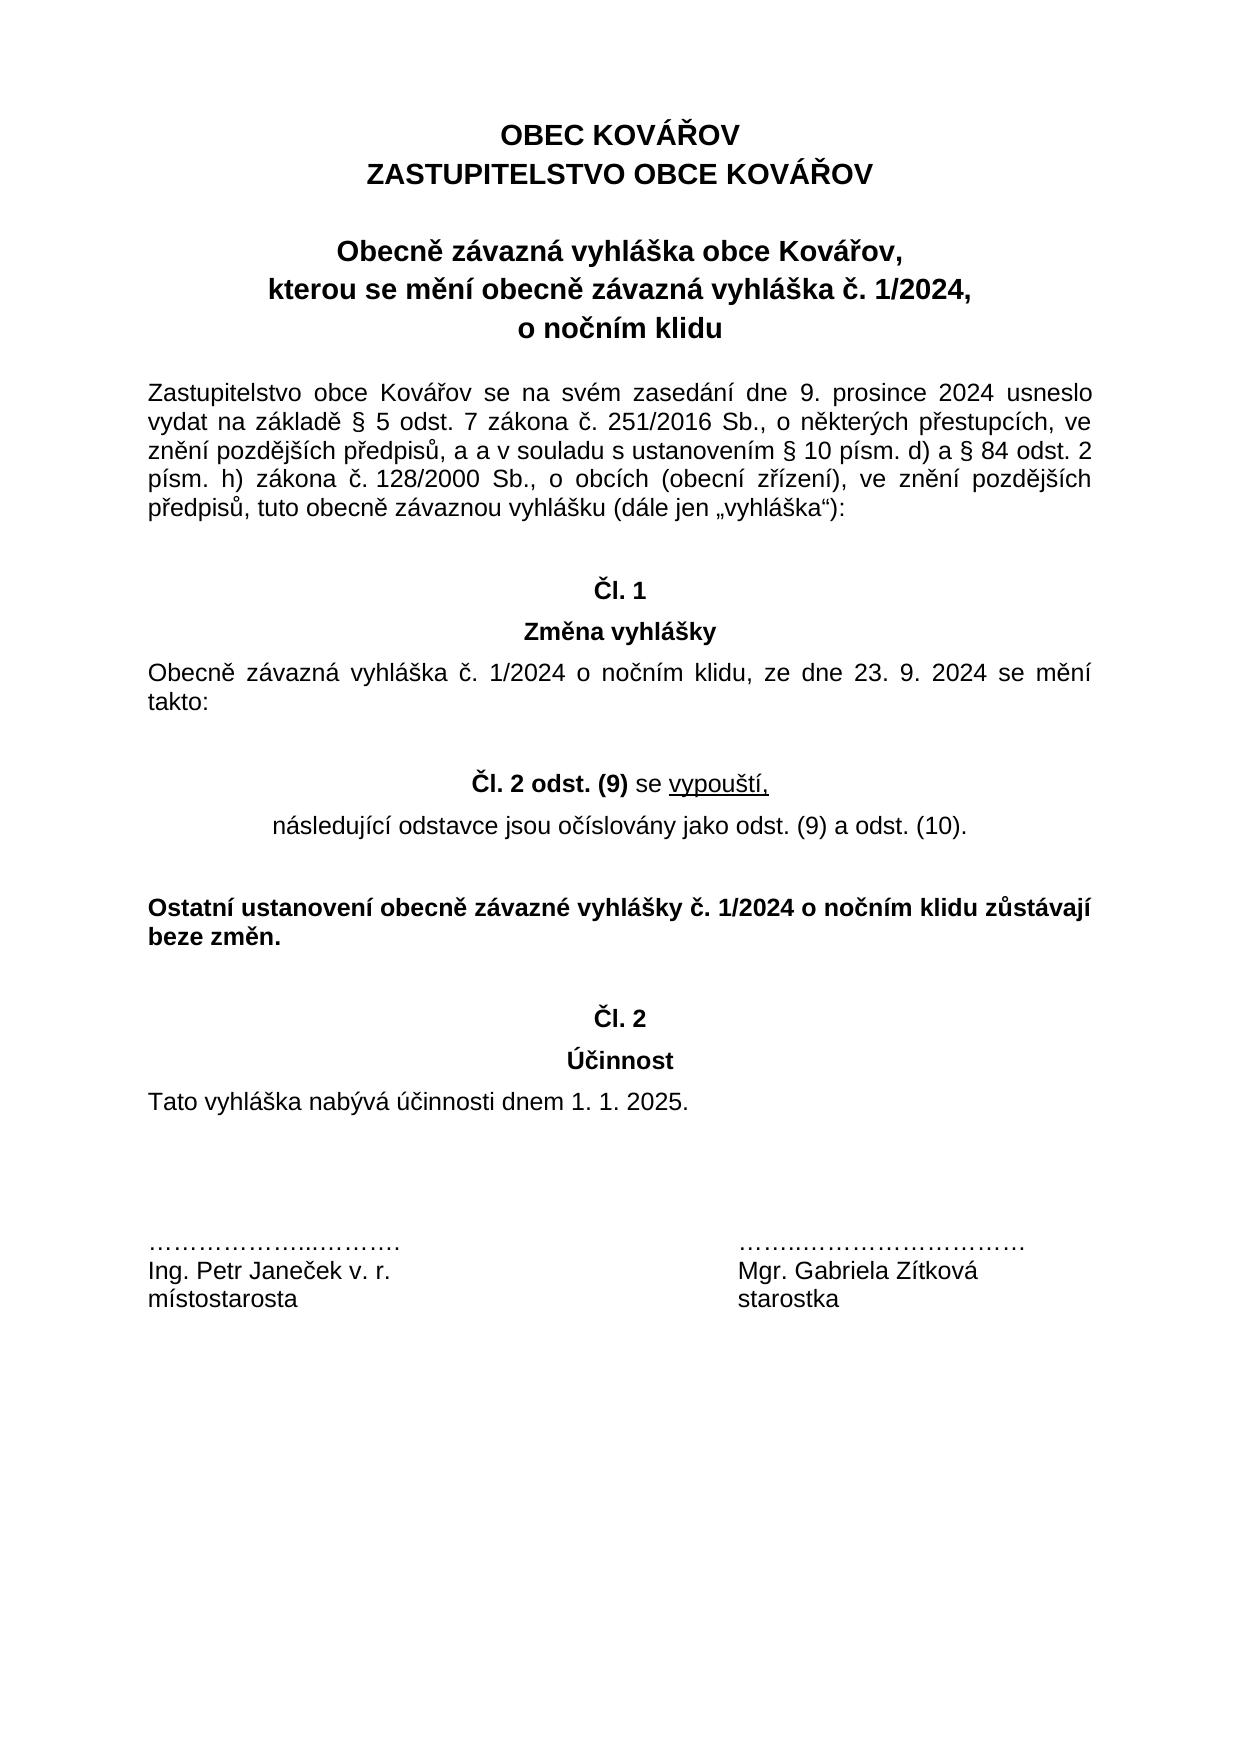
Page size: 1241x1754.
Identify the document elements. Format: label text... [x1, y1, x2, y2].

text Obecně závazná vyhláška obce Kovářov, [148, 234, 1093, 267]
text Změna vyhlášky [148, 617, 1093, 646]
text kterou se mění obecně závazná vyhláška č. 1/2024, [148, 272, 1093, 306]
text následující odstavce jsou očíslovány jako odst. (9) a odst. (10). [148, 811, 1093, 839]
text Obecně závazná vyhláška č. 1/2024 o nočním klidu, ze dne 23. 9. 2024 se mění takto: [148, 658, 1093, 716]
text Zastupitelstvo obce Kovářov se na svém zasedání dne 9. prosince 2024 usneslo vydat na základě § 5 odst. 7 zákona č. 251/2016 Sb., o některých přestupcích, ve znění pozdějších předpisů, a a v souladu s ustanovením § 10 písm. d) a § 84 odst. 2 písm. h) zákona č. 128/2000 Sb., o obcích (obecní zřízení), ve znění pozdějších předpisů, tuto obecně závaznou vyhlášku (dále jen „vyhláška“): [148, 378, 1093, 522]
text Účinnost [148, 1046, 1093, 1074]
text Obec Kovářov [148, 118, 1093, 152]
text Čl. 2 odst. (9) se vypouští, [148, 769, 1093, 798]
text Ostatní ustanovení obecně závazné vyhlášky č. 1/2024 o nočním klidu zůstávají beze změn. [148, 893, 1093, 951]
text Ing. Petr Janeček v. r. Mgr. Gabriela Zítková [148, 1256, 1093, 1284]
text Zastupitelstvo obce kovářov [148, 157, 1093, 190]
text Tato vyhláška nabývá účinnosti dnem 1. 1. 2025. [148, 1087, 1093, 1116]
text Čl. 1 [148, 576, 1093, 604]
text ………………...………. ……..……………………… [148, 1227, 1093, 1256]
text o nočním klidu [148, 311, 1093, 344]
text místostarosta starostka [148, 1284, 1093, 1313]
text Čl. 2 [148, 1004, 1093, 1033]
